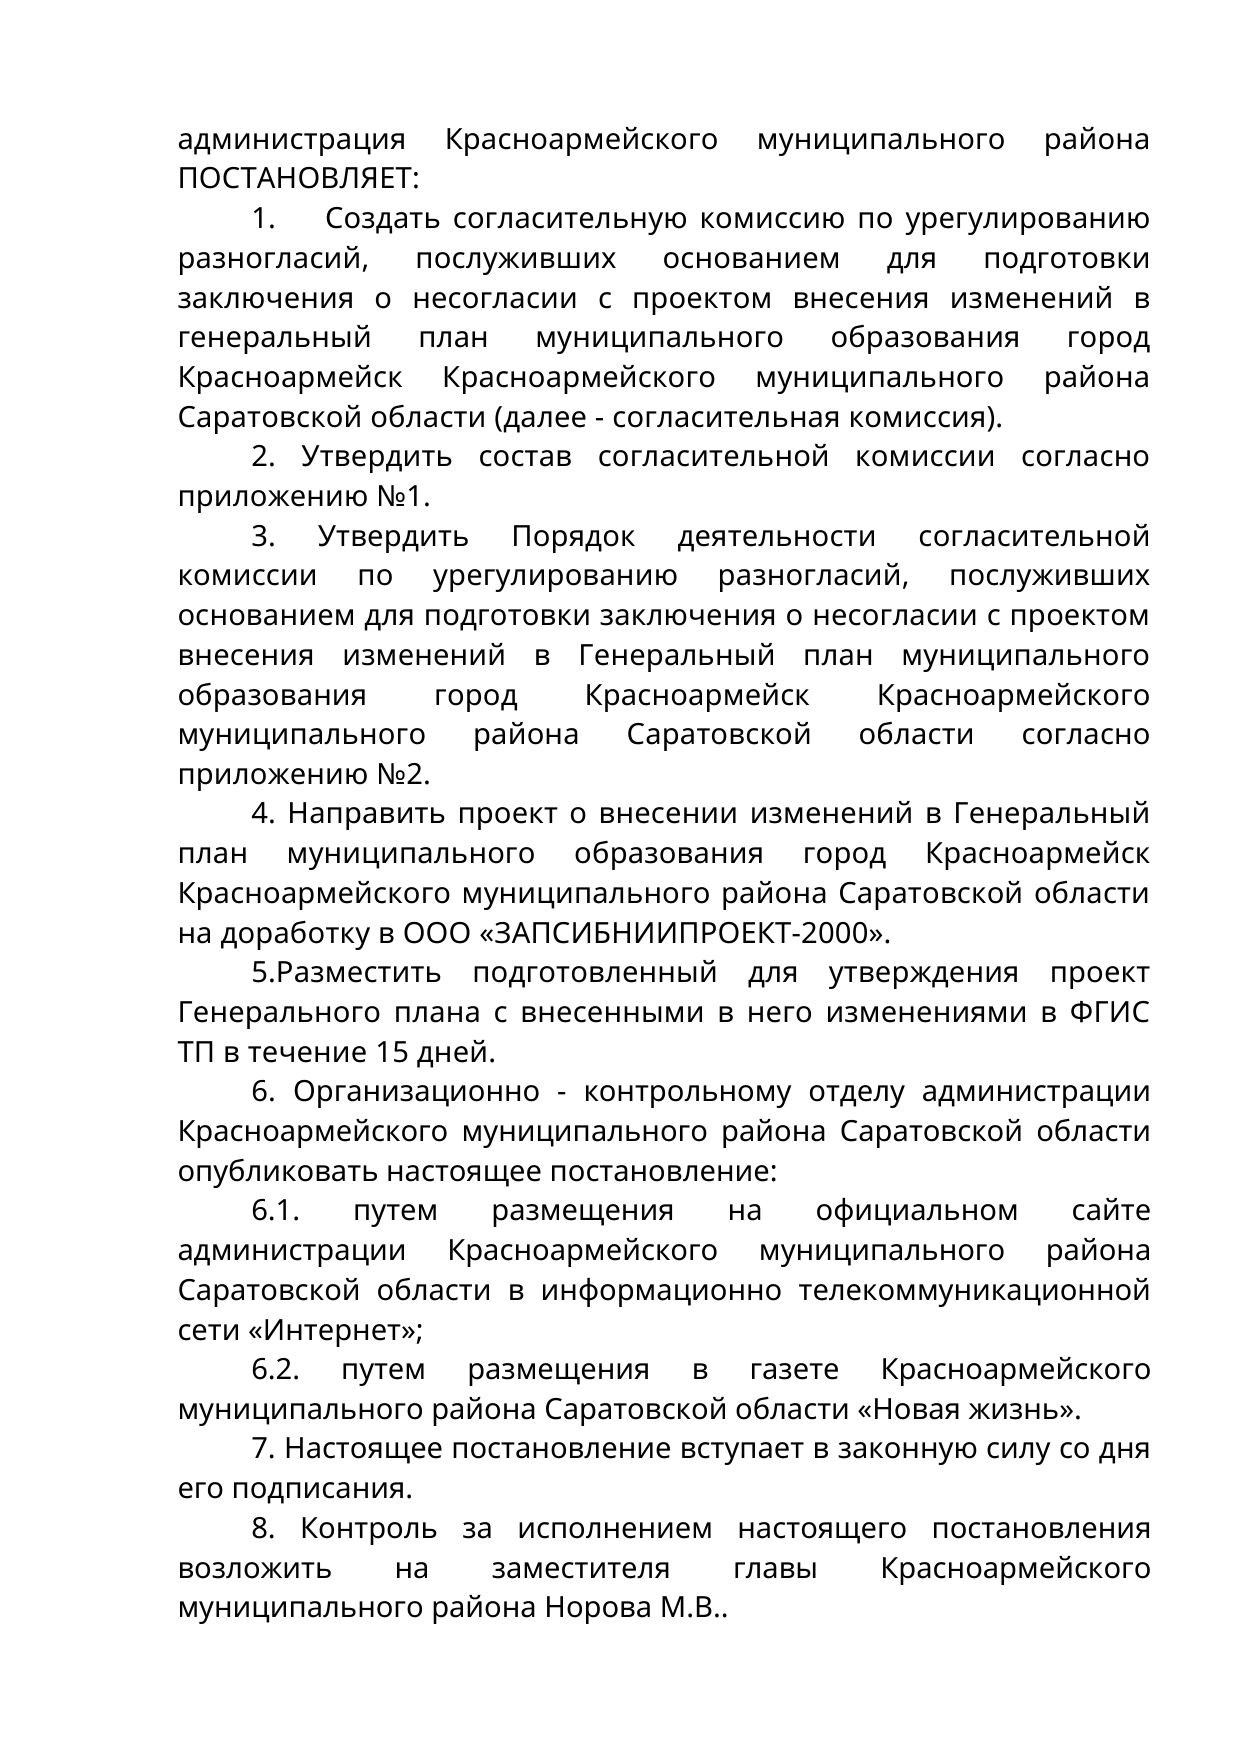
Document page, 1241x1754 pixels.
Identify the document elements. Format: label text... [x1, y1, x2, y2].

list Создать согласительную комиссию по урегулированию разногласий, послуживших основанием для подготовки заключения о несогласии с проектом внесения изменений в генеральный план муниципального образования город Красноармейск Красноармейского муниципального района Саратовской области (далее - согласительная комиссия). [177, 197, 1152, 436]
text 7. Настоящее постановление вступает в законную силу со дня его подписания. [177, 1428, 1152, 1507]
text 3. Утвердить Порядок деятельности согласительной комиссии по урегулированию разногласий, послуживших основанием для подготовки заключения о несогласии с проектом внесения изменений в Генеральный план муниципального образования город Красноармейск Красноармейского муниципального района Саратовской области согласно приложению №2. [177, 515, 1152, 793]
text 4. Направить проект о внесении изменений в Генеральный план муниципального образования город Красноармейск Красноармейского муниципального района Саратовской области на доработку в ООО «ЗАПСИБНИИПРОЕКТ-2000». [177, 793, 1152, 952]
text 5.Разместить подготовленный для утверждения проект Генерального плана с внесенными в него изменениями в ФГИС ТП в течение 15 дней. [177, 952, 1152, 1071]
text 6.2. путем размещения в газете Красноармейского муниципального района Саратовской области «Новая жизнь». [177, 1348, 1152, 1428]
text 6. Организационно - контрольному отделу администрации Красноармейского муниципального района Саратовской области опубликовать настоящее постановление: [177, 1071, 1152, 1190]
text 2. Утвердить состав согласительной комиссии согласно приложению №1. [177, 436, 1152, 515]
text 6.1. путем размещения на официальном сайте администрации Красноармейского муниципального района Саратовской области в информационно телекоммуникационной сети «Интернет»; [177, 1190, 1152, 1348]
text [177, 118, 1152, 197]
text 8. Контроль за исполнением настоящего постановления возложить на заместителя главы Красноармейского муниципального района Норова М.В.. [177, 1507, 1152, 1626]
